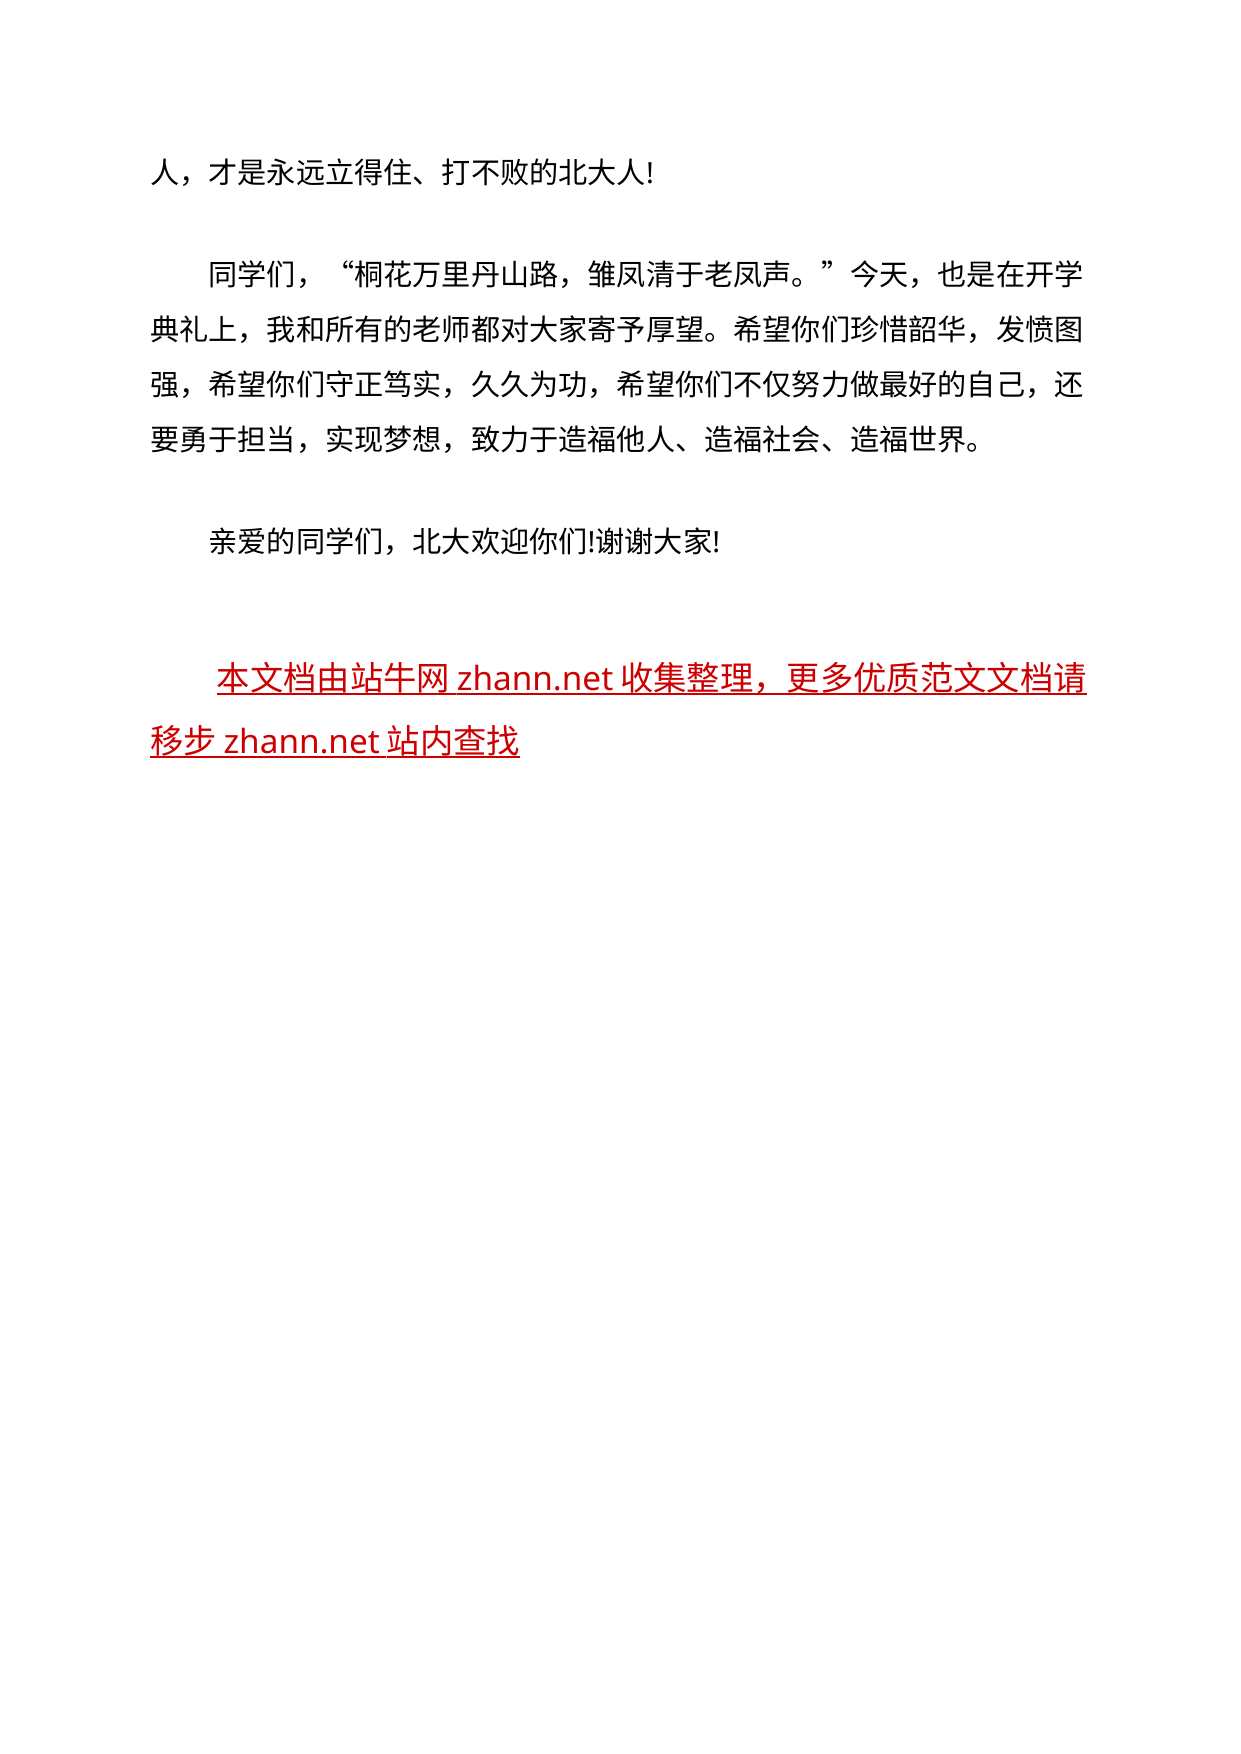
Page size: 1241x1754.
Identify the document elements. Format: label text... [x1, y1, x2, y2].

text 同学们，“桐花万里丹山路，雏凤清于老凤声。”今天，也是在开学典礼上，我和所有的老师都对大家寄予厚望。希望你们珍惜韶华，发愤图强，希望你们守正笃实，久久为功，希望你们不仅努力做最好的自己，还要勇于担当，实现梦想，致力于造福他人、造福社会、造福世界。 [150, 252, 1090, 459]
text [150, 150, 1090, 192]
text 亲爱的同学们，北大欢迎你们!谢谢大家! [150, 518, 1090, 561]
text 本文档由站牛网zhann.net收集整理，更多优质范文文档请移步zhann.net站内查找 [150, 652, 1090, 763]
